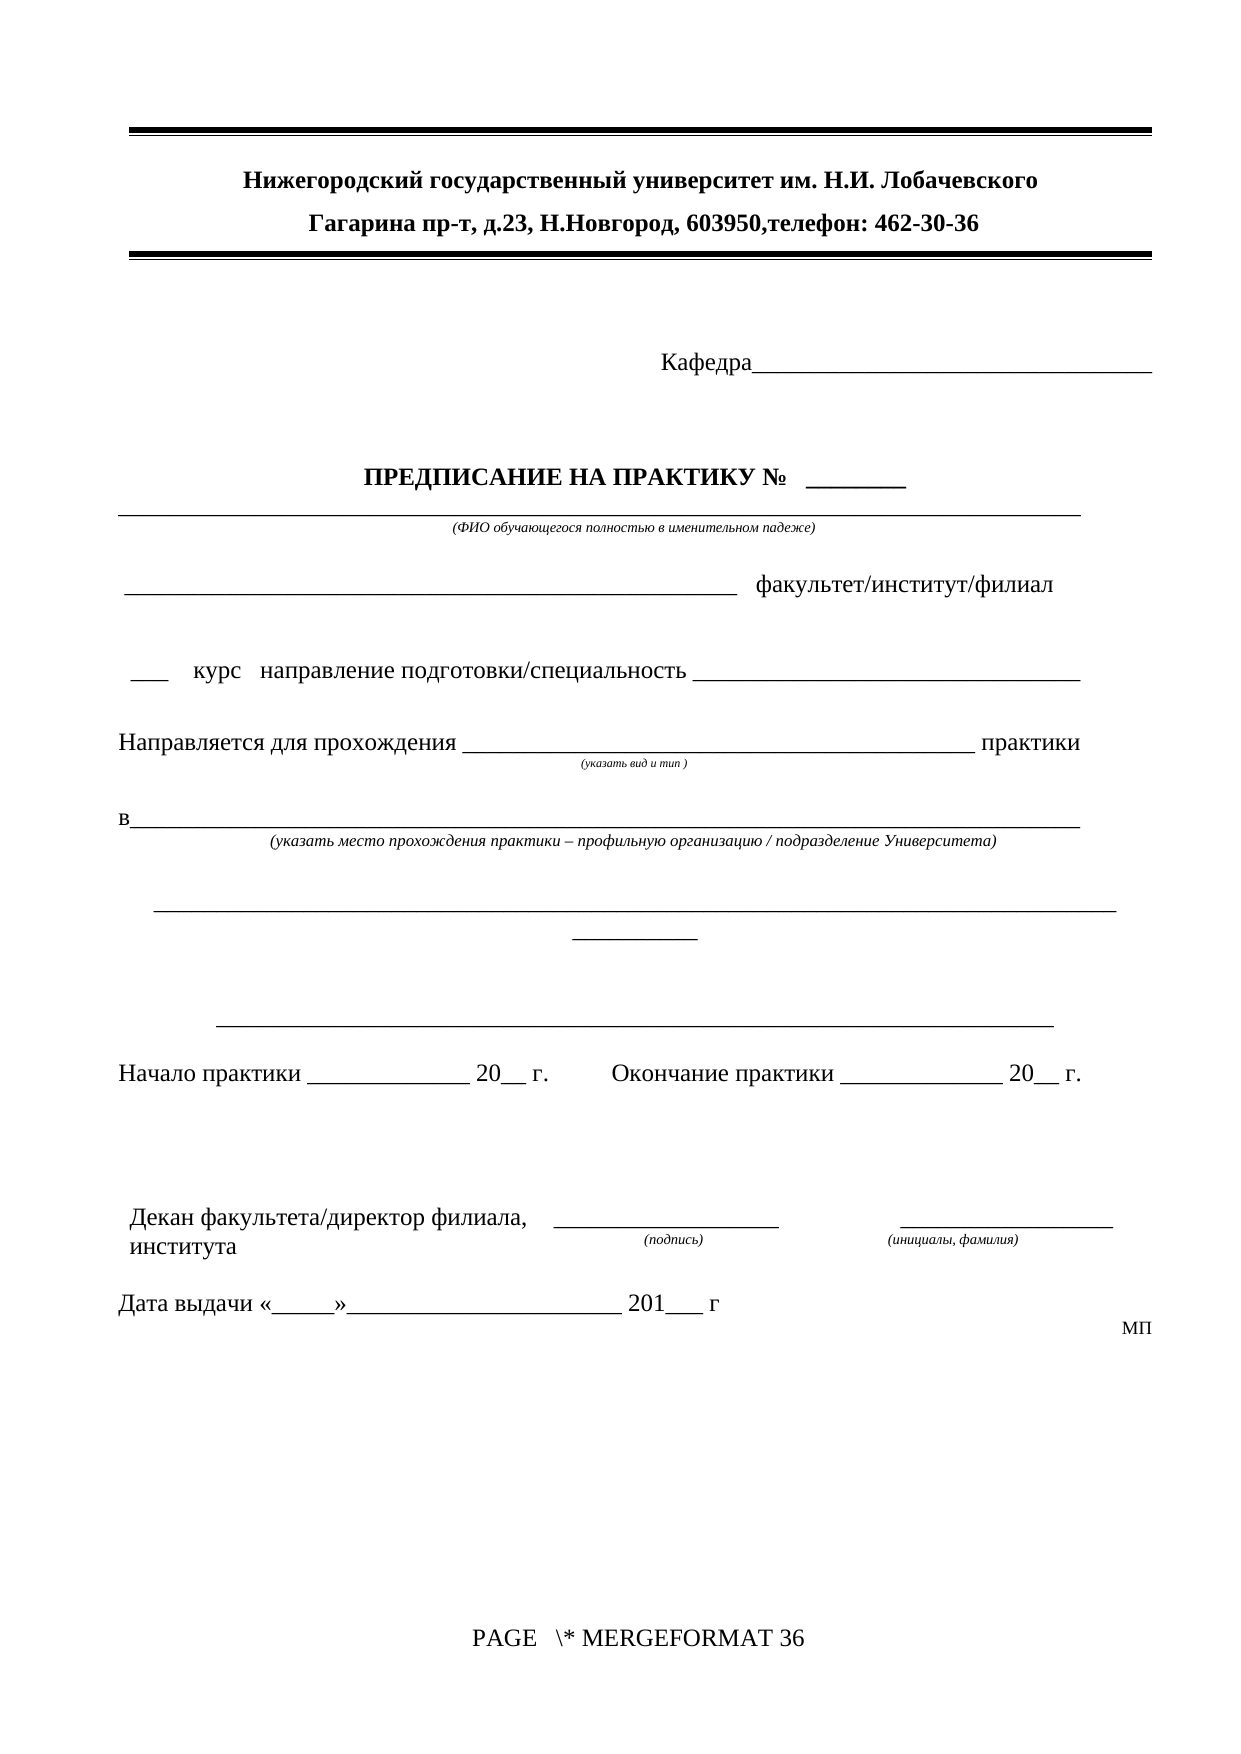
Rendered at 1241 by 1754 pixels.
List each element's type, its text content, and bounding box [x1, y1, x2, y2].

table_header Нижегородский государственный университет им. Н.И. Лобачевского Гагарина пр-т, д.23, Н.Новгород, 603950,телефон: 462-30-36 [129, 165, 1152, 251]
text ПРЕДПИСАНИЕ НА ПРАКТИКУ № ________ [118, 462, 1152, 490]
text _________________________________________________ факультет/институт/филиал [118, 569, 1152, 598]
text МП [118, 1317, 1152, 1338]
text Начало практики _____________ 20__ г. Окончание практики _____________ 20__ г. [118, 1058, 1152, 1087]
text _____________________________________________________________________________ [118, 490, 1152, 519]
text Направляется для прохождения _________________________________________ практики [118, 727, 1152, 756]
text ___________________________________________________________________ [118, 1001, 1152, 1029]
text (ФИО обучающегося полностью в именительном падеже) [118, 519, 1152, 548]
text в____________________________________________________________________________ [118, 802, 1152, 831]
table_header __________________ (подпись) [542, 1202, 876, 1288]
table_header Декан факультета/директор филиала, института [118, 1202, 542, 1288]
text _____________________________________________________________________________ [118, 886, 1152, 914]
text (указать вид и тип ) [118, 756, 1152, 780]
text ___ курс направление подготовки/специальность _______________________________ [118, 656, 1152, 684]
text Кафедра________________________________ [118, 347, 1152, 375]
text Дата выдачи «_____»______________________ 201___ г [118, 1288, 1152, 1317]
text __________ [118, 914, 1152, 943]
text (указать место прохождения практики – профильную организацию / подразделение Университета) [118, 831, 1152, 864]
table_header _________________ (инициалы, фамилия) [876, 1202, 1137, 1288]
